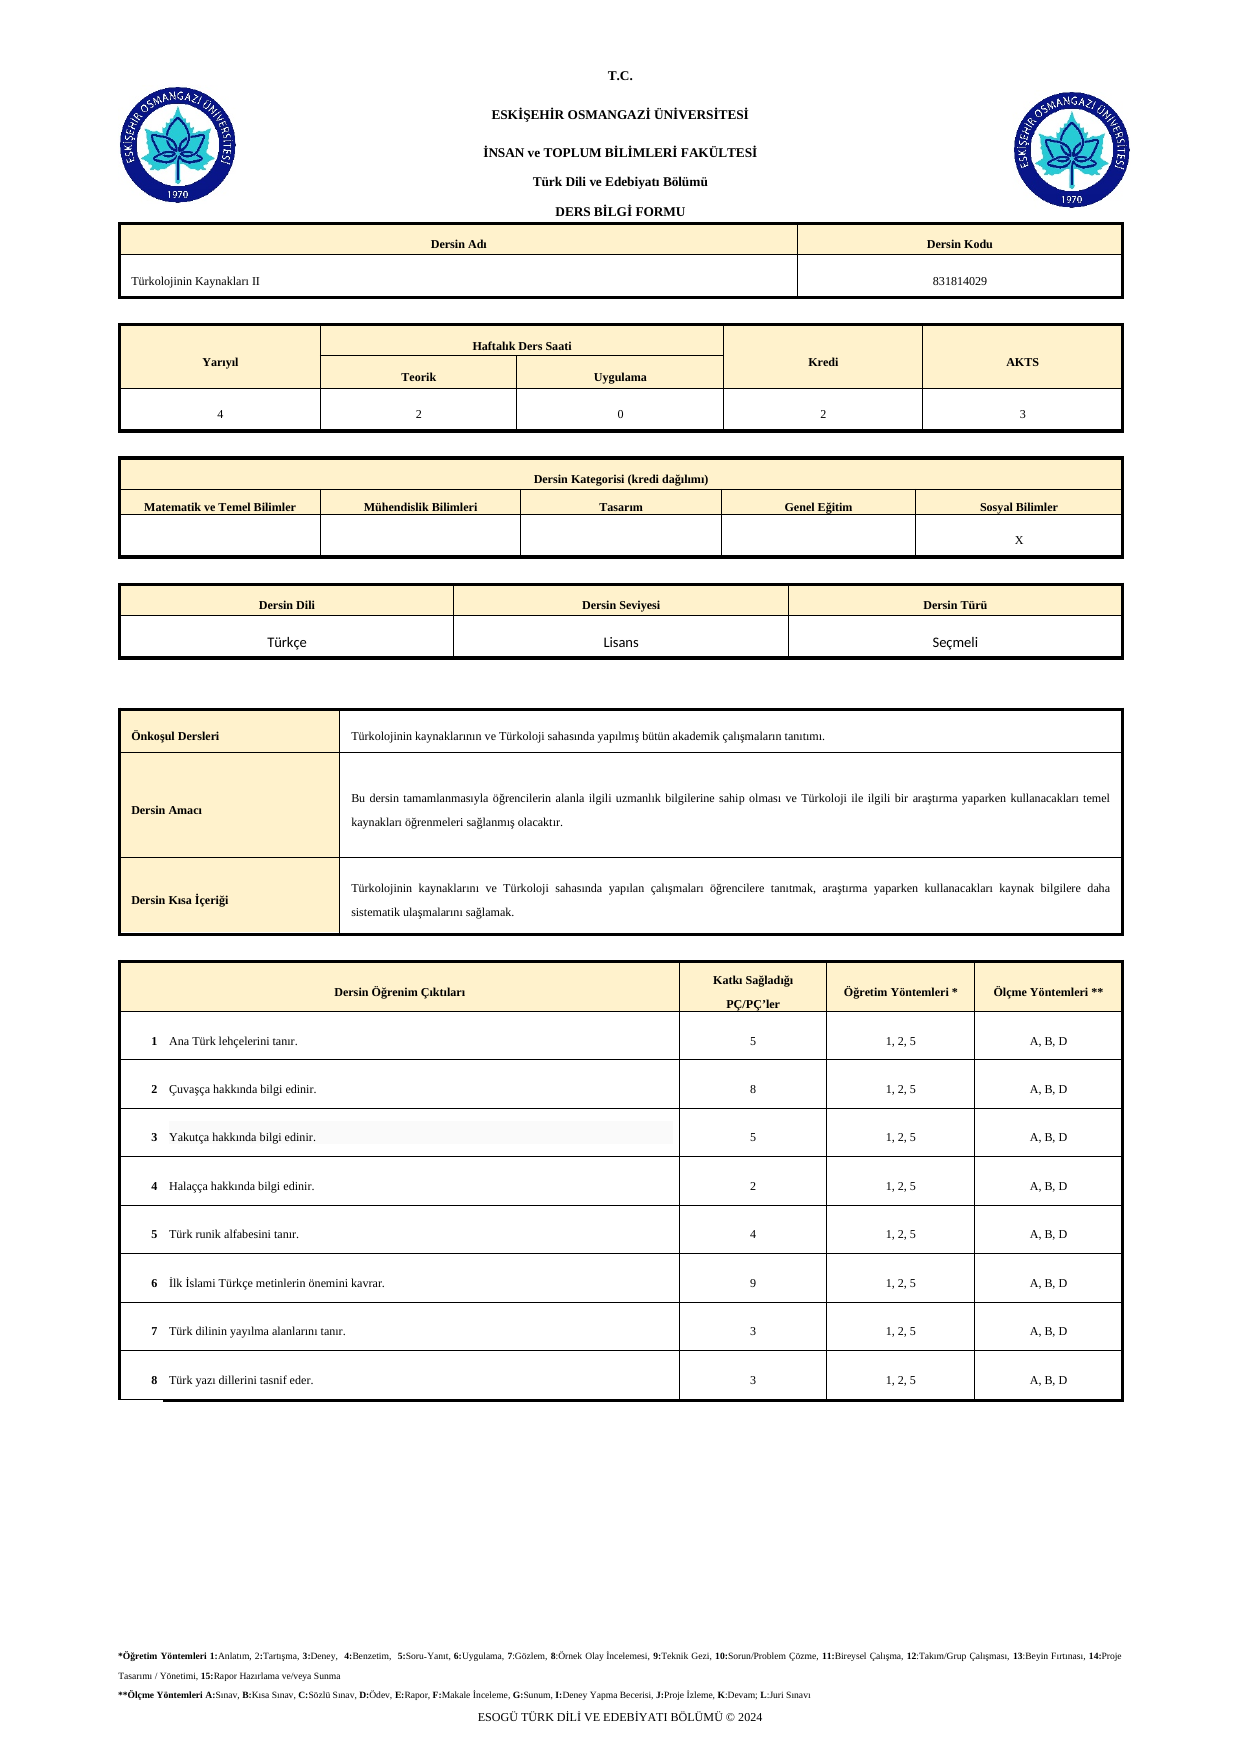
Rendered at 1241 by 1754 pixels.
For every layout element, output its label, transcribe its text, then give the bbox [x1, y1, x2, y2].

picture [1012, 90, 1131, 209]
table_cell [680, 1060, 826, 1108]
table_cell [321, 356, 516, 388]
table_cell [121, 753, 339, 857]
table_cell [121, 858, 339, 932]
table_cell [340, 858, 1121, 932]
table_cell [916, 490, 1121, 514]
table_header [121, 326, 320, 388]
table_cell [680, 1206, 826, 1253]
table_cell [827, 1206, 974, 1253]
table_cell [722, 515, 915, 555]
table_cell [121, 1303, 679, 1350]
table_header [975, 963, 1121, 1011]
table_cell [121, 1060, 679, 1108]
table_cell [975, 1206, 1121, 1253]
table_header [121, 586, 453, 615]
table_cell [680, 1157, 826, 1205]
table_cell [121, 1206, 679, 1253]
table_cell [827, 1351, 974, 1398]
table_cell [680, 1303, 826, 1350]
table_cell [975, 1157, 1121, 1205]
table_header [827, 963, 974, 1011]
text DERS BİLGİ FORMU [118, 193, 1122, 220]
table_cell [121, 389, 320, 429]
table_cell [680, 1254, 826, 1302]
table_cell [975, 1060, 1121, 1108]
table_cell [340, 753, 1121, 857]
text T.C. [118, 57, 1122, 83]
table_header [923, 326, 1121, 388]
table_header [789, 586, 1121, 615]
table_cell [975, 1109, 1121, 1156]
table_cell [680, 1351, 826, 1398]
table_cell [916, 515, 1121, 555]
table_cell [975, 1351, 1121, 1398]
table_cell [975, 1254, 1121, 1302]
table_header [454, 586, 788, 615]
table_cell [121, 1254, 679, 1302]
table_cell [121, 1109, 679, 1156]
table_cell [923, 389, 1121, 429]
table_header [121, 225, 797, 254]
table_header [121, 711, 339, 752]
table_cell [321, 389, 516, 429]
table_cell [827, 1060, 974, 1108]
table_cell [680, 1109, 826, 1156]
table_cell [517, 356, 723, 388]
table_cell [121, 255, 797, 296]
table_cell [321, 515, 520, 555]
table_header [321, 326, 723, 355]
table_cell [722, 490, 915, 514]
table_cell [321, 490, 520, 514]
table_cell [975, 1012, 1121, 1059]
text İNSAN ve TOPLUM BİLİMLERİ FAKÜLTESİ [237, 134, 1012, 161]
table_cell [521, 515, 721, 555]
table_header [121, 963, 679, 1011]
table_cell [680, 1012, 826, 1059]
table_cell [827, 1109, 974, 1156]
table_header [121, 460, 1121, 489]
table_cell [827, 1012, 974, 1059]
text ESKİŞEHİR OSMANGAZİ ÜNİVERSİTESİ [237, 96, 1012, 122]
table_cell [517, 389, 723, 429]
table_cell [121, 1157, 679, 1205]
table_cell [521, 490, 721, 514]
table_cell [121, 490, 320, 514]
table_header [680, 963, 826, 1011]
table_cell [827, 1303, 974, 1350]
picture [118, 85, 237, 204]
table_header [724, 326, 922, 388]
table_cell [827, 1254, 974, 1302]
text Türk Dili ve Edebiyatı Bölümü [237, 163, 1012, 189]
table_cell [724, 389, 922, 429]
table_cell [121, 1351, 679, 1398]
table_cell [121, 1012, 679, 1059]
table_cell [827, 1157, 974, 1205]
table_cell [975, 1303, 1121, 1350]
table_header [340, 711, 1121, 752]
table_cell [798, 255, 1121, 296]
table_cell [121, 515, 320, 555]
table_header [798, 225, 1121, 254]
